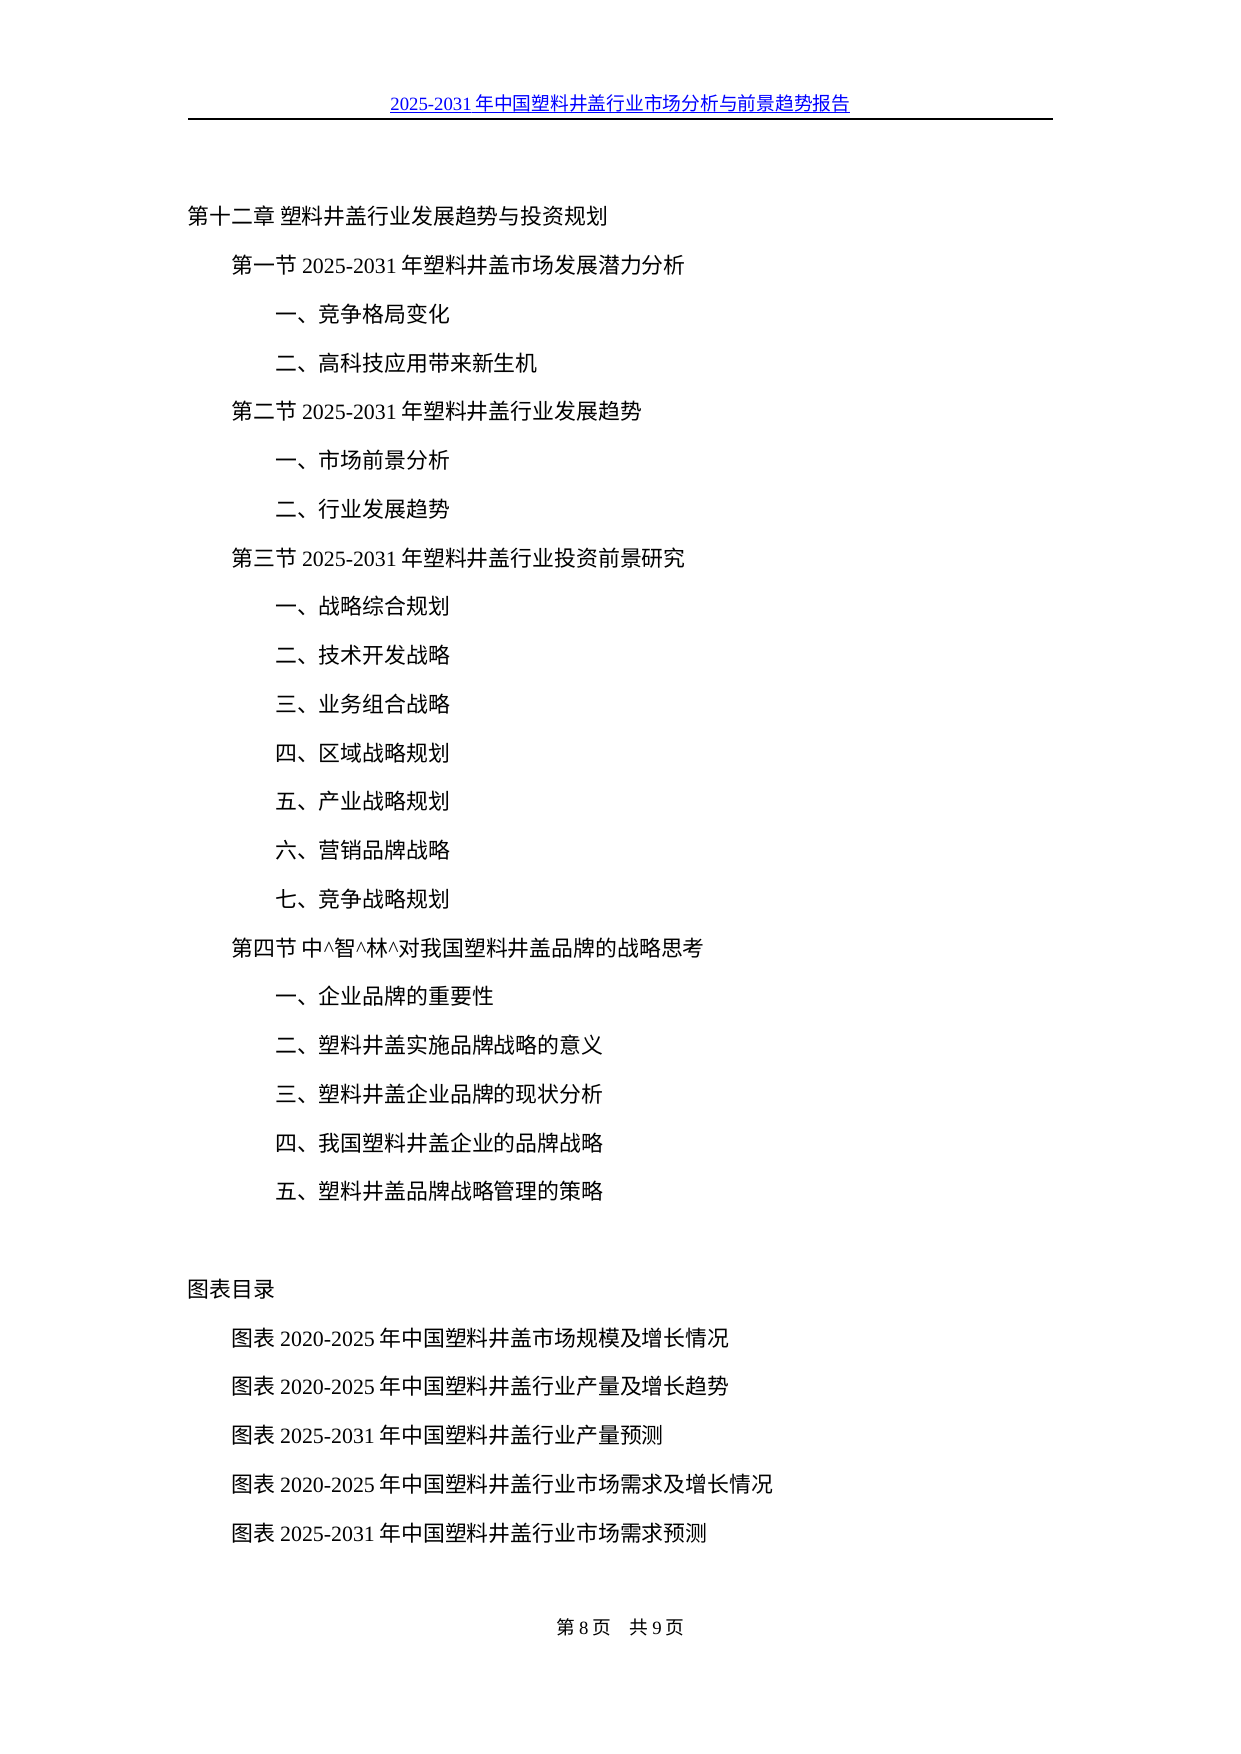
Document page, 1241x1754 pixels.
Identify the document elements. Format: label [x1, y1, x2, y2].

text [187, 150, 1053, 1548]
